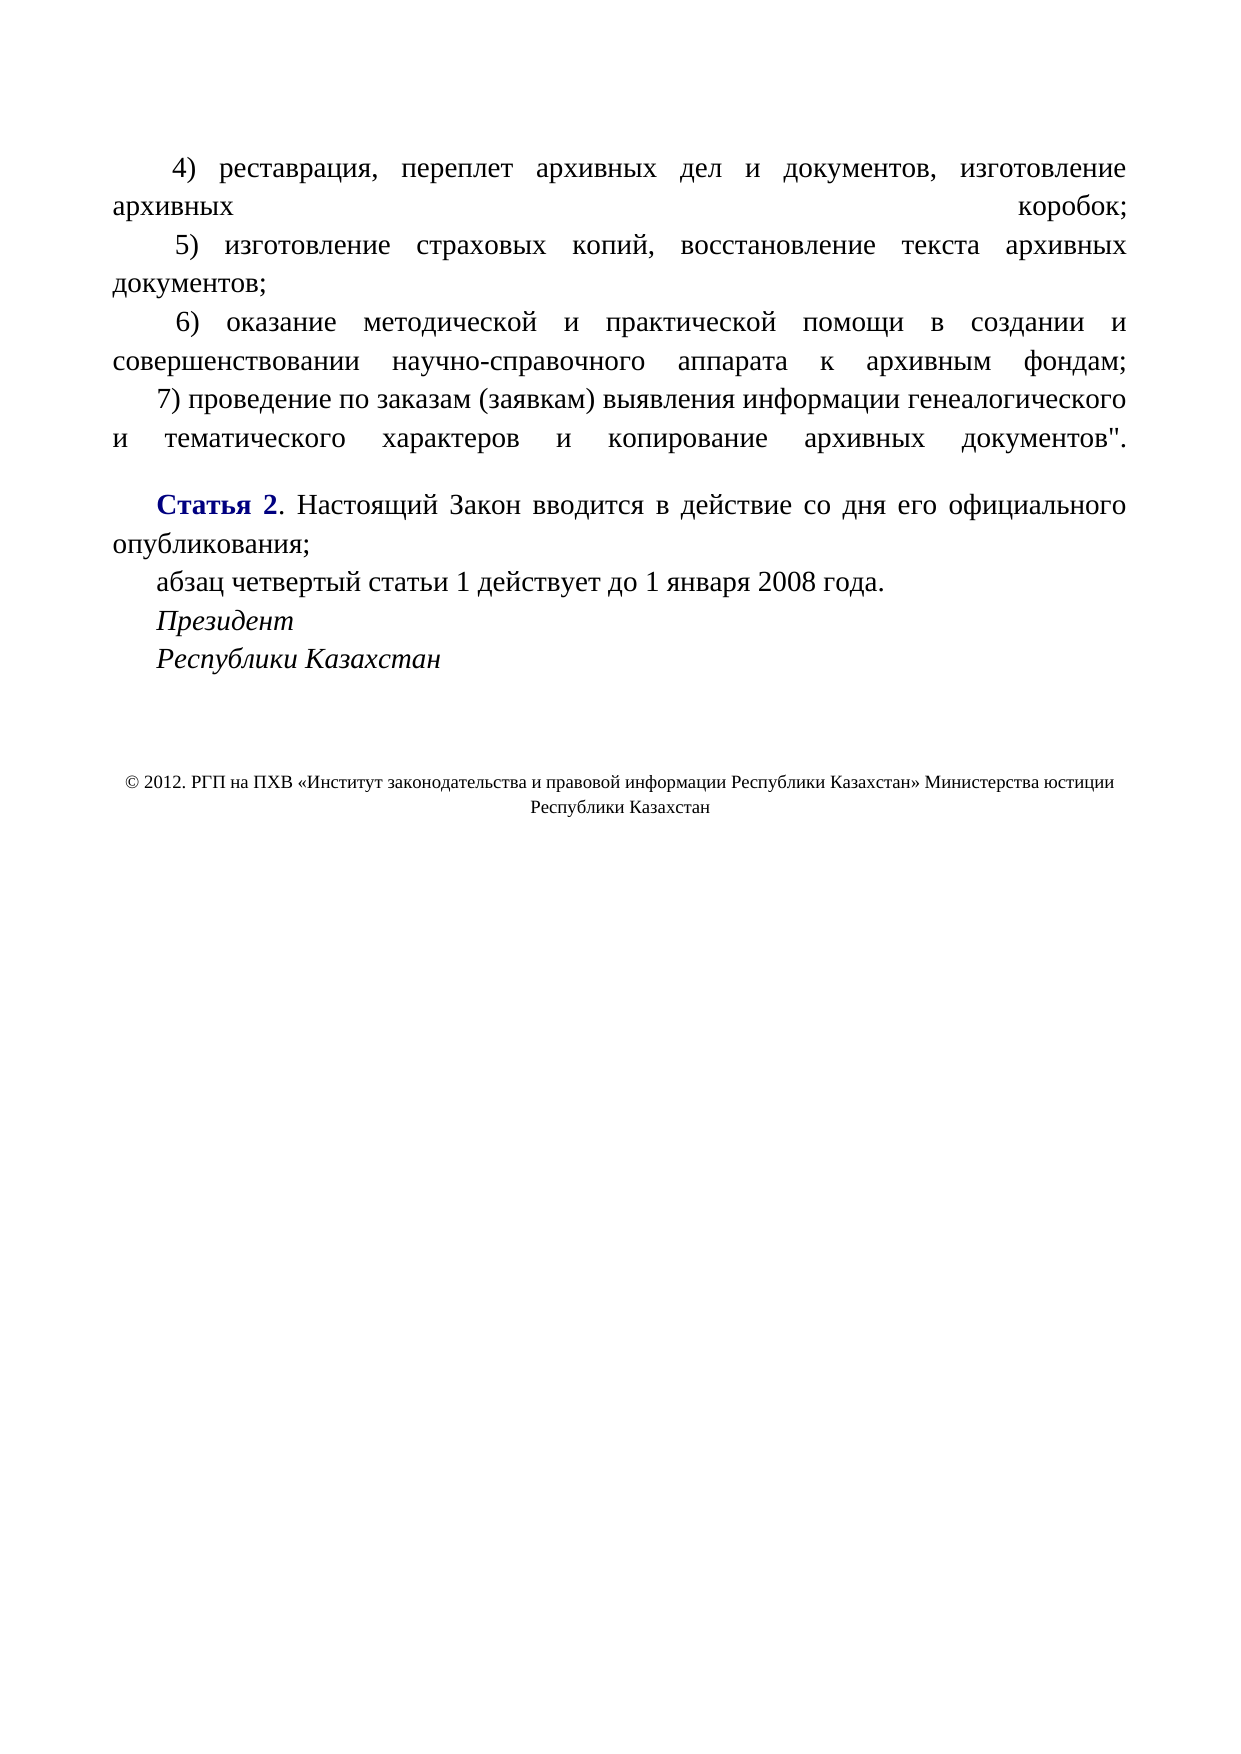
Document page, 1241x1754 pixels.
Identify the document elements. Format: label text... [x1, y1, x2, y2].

text Президент Республики Казахстан [112, 603, 1128, 675]
text © 2012. РГП на ПХВ «Институт законодательства и правовой информации Республики Казахстан» Министерства юстиции Республики Казахстан [112, 771, 1128, 817]
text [112, 150, 1128, 483]
text Статья 2 . Настоящий Закон вводится в действие со дня его официального опубликования; абзац четвертый статьи 1 действует до 1 января 2008 года. [112, 487, 1128, 598]
